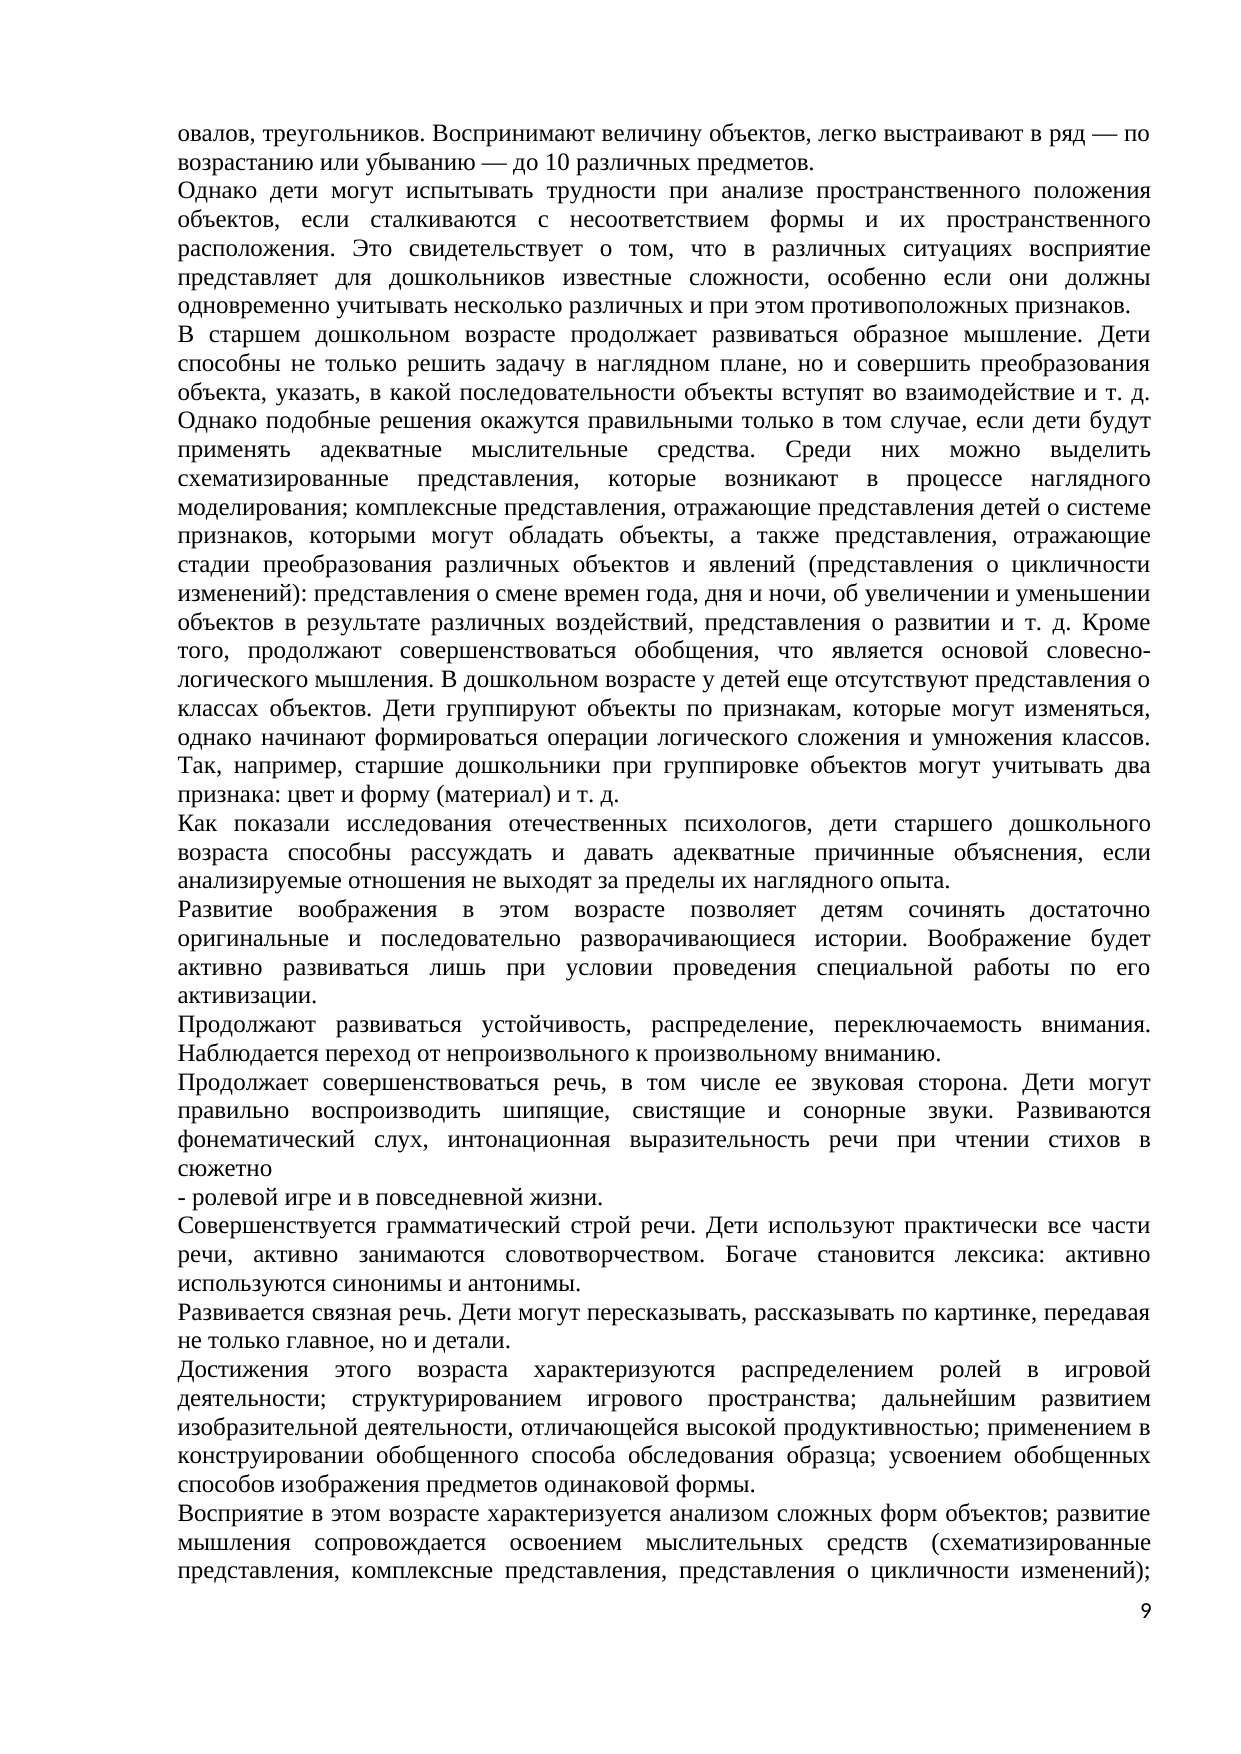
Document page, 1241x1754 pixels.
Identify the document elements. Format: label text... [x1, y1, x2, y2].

text Однако дети могут испытывать трудности при анализе пространственного положения объектов, если сталкиваются с несоответствием формы и их пространственного расположения. Это свидетельствует о том, что в различных ситуациях восприятие представляет для дошкольников известные сложности, особенно если они должны одновременно учитывать несколько различных и при этом противоположных признаков. [177, 176, 1152, 319]
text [177, 118, 1152, 176]
text Как показали исследования отечественных психологов, дети старшего дошкольного возраста способны рассуждать и давать адекватные причинные объяснения, если анализируемые отношения не выходят за пределы их наглядного опыта. [177, 808, 1152, 894]
text - ролевой игре и в повседневной жизни. [177, 1182, 1152, 1211]
text Продолжает совершенствоваться речь, в том числе ее звуковая сторона. Дети могут правильно воспроизводить шипящие, свистящие и сонорные звуки. Развиваются фонематический слух, интонационная выразительность речи при чтении стихов в сюжетно [177, 1067, 1152, 1182]
text Развитие воображения в этом возрасте позволяет детям сочинять достаточно оригинальные и последовательно разворачивающиеся истории. Воображение будет активно развиваться лишь при условии проведения специальной работы по его активизации. [177, 894, 1152, 1009]
text Развивается связная речь. Дети могут пересказывать, рассказывать по картинке, передавая не только главное, но и детали. [177, 1297, 1152, 1354]
text Совершенствуется грамматический строй речи. Дети используют практически все части речи, активно занимаются словотворчеством. Богаче становится лексика: активно используются синонимы и антонимы. [177, 1211, 1152, 1297]
text В старшем дошкольном возрасте продолжает развиваться образное мышление. Дети способны не только решить задачу в наглядном плане, но и совершить преобразования объекта, указать, в какой последовательности объекты вступят во взаимодействие и т. д. Однако подобные решения окажутся правильными только в том случае, если дети будут применять адекватные мыслительные средства. Среди них можно выделить схематизированные представления, которые возникают в процессе наглядного моделирования; комплексные представления, отражающие представления детей о системе признаков, которыми могут обладать объекты, а также представления, отражающие стадии преобразования различных объектов и явлений (представления о цикличности изменений): представления о смене времен года, дня и ночи, об увеличении и уменьшении объектов в результате различных воздействий, представления о развитии и т. д. Кроме того, продолжают совершенствоваться обобщения, что является основой словесно-логического мышления. В дошкольном возрасте у детей еще отсутствуют представления о классах объектов. Дети группируют объекты по признакам, которые могут изменяться, однако начинают формироваться операции логического сложения и умножения классов. Так, например, старшие дошкольники при группировке объектов могут учитывать два признака: цвет и форму (материал) и т. д. [177, 319, 1152, 808]
text Достижения этого возраста характеризуются распределением ролей в игровой деятельности; структурированием игрового пространства; дальнейшим развитием изобразительной деятельности, отличающейся высокой продуктивностью; применением в конструировании обобщенного способа обследования образца; усвоением обобщенных способов изображения предметов одинаковой формы. [177, 1354, 1152, 1498]
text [177, 1498, 1152, 1584]
text Продолжают развиваться устойчивость, распределение, переключаемость внимания. Наблюдается переход от непроизвольного к произвольному вниманию. [177, 1009, 1152, 1067]
